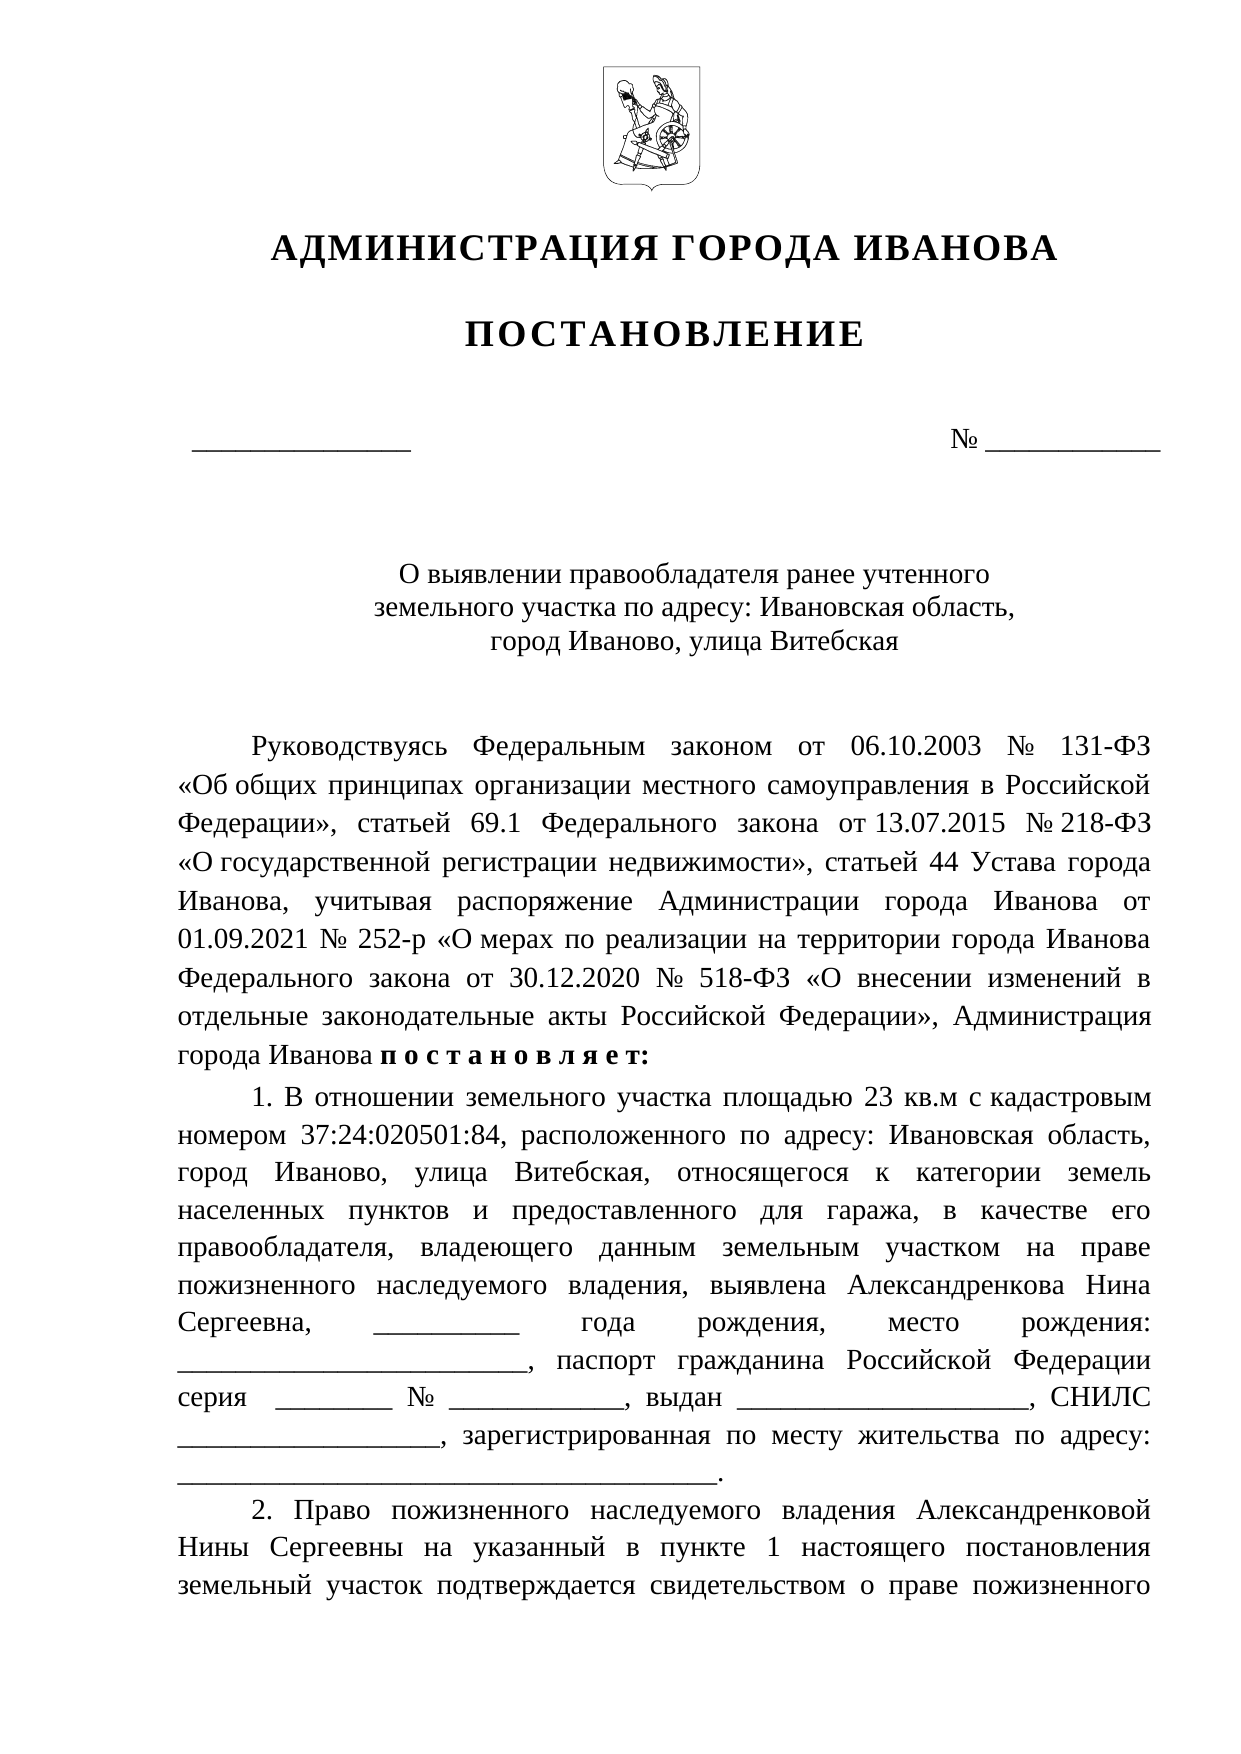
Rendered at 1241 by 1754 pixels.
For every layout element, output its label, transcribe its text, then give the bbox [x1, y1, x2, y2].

text ПОСТАНОВЛЕНИЕ [177, 311, 1152, 354]
table_header О выявлении правообладателя ранее учтенного земельного участка по адресу: Ивановская область, город Иваново, улица Витебская [166, 522, 1167, 656]
text АДМИНИСТРАЦИЯ ГОРОДА ИВАНОВА [177, 225, 1152, 268]
text 1. В отношении земельного участка площадью 23 кв.м с кадастровым номером 37:24:020501:84, расположенного по адресу: Ивановская область, город Иваново, улица Витебская, относящегося к категории земель населенных пунктов и предоставленного для гаража, в качестве его правообладателя, владеющего данным земельным участком на праве пожизненного наследуемого владения, выявлена Александренкова Нина Сергеевна, __________ года рождения, место рождения: ________________________, паспорт гражданина Российской Федерации серия ________ № ____________, выдан ____________________, СНИЛС __________________, зарегистрированная по месту жительства по адресу: _____________________________________. [177, 1075, 1152, 1488]
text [177, 1488, 1152, 1600]
table_header _______________ № ____________ [166, 422, 1167, 489]
text Руководствуясь Федеральным законом от 06.10.2003 № 131-ФЗ «Об общих принципах организации местного самоуправления в Российской Федерации», статьей 69.1 Федерального закона от 13.07.2015 № 218-ФЗ «О государственной регистрации недвижимости», статьей 44 Устава города Иванова, учитывая распоряжение Администрации города Иванова от 01.09.2021 № 252-р «О мерах по реализации на территории города Иванова Федерального закона от 30.12.2020 № 518-ФЗ «О внесении изменений в отдельные законодательные акты Российской Федерации», Администрация города Иванова п о с т а н о в л я е т: [177, 728, 1152, 1070]
